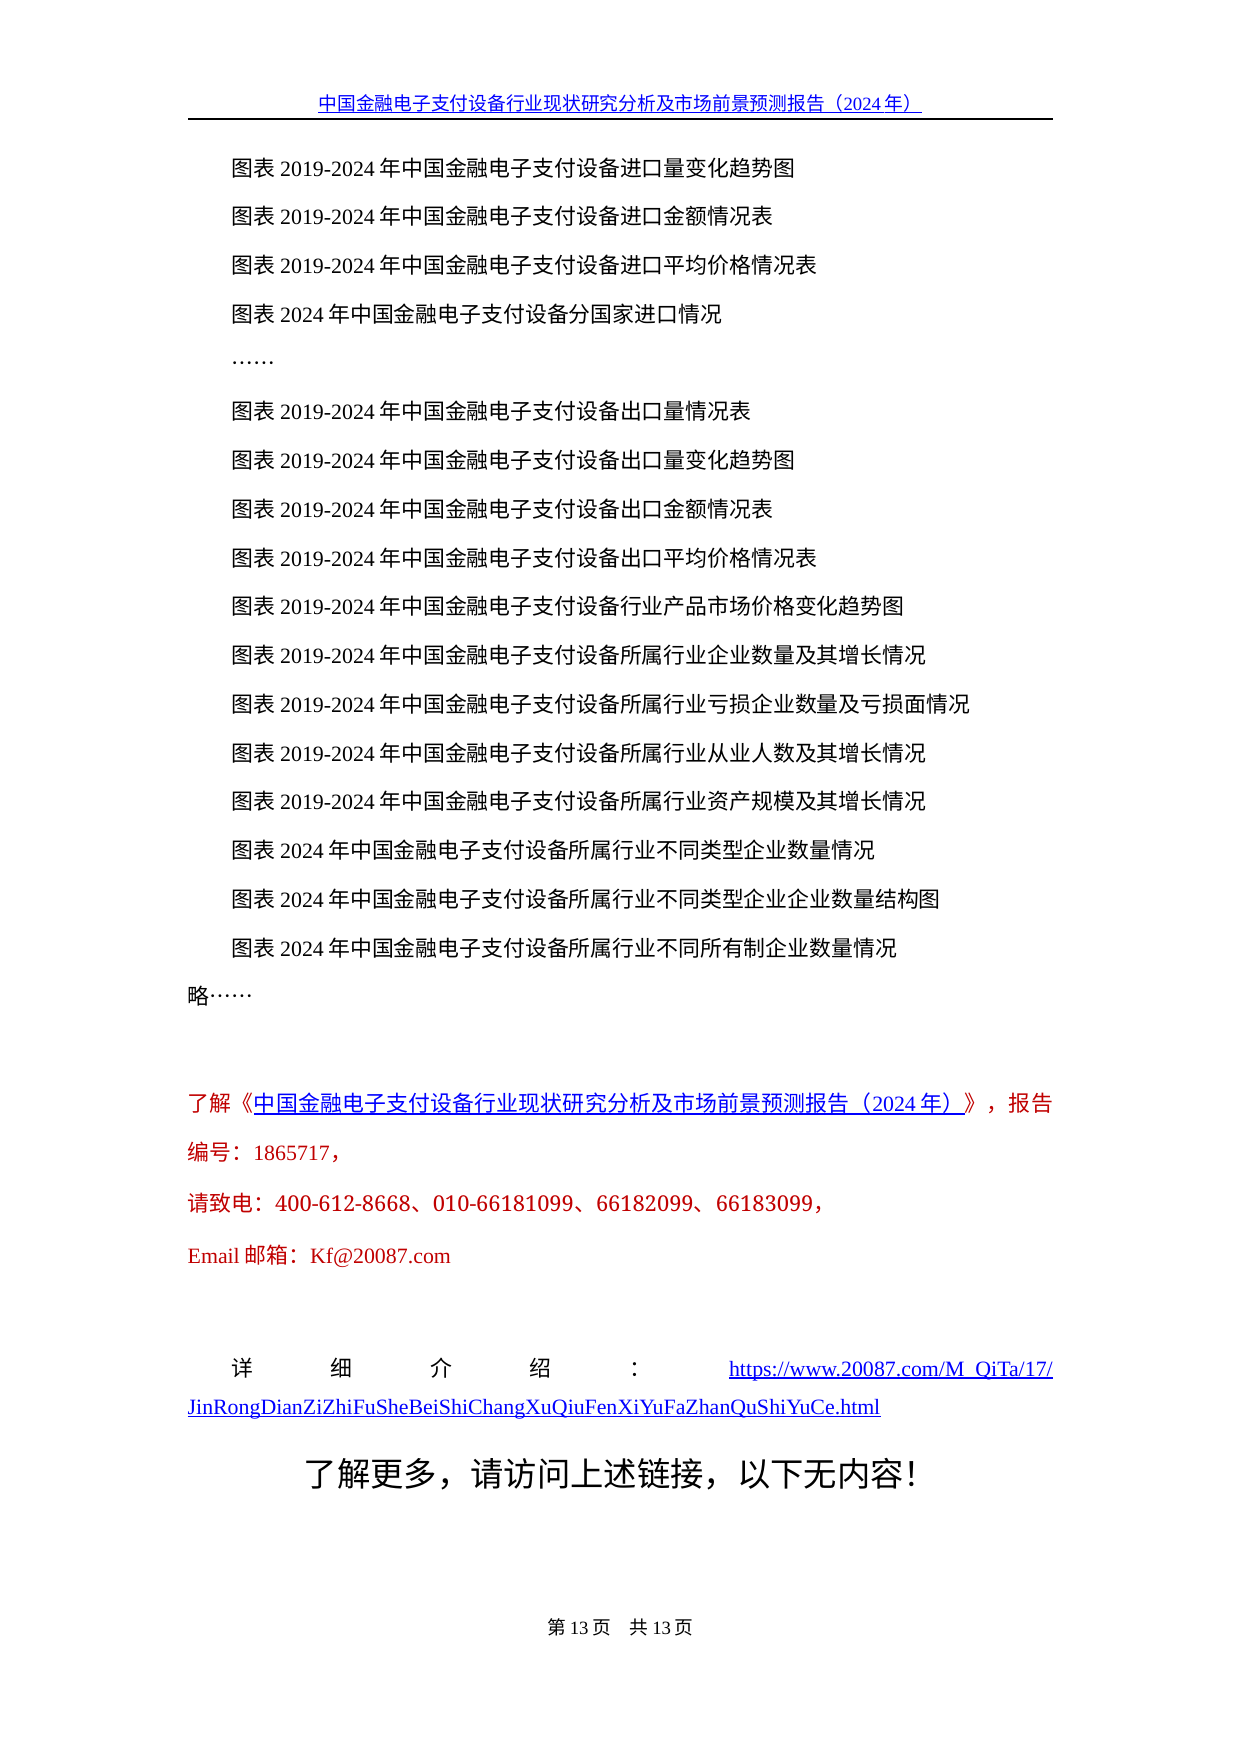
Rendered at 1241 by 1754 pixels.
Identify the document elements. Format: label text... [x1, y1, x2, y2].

text 请致电：400-612-8668、010-66181099、66182099、66183099， [187, 1186, 1053, 1218]
title 了解更多，请访问上述链接，以下无内容！ [187, 1439, 1053, 1504]
text 详细介绍：https://www.20087.com/M_QiTa/17/JinRongDianZiZhiFuSheBeiShiChangXuQiuFenXiYuFaZhanQuShiYuCe.html [187, 1350, 1053, 1423]
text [187, 150, 1053, 1011]
text Email邮箱：Kf@20087.com [187, 1237, 1053, 1270]
text 了解《中国金融电子支付设备行业现状研究分析及市场前景预测报告（2024年）》，报告编号：1865717， [187, 1085, 1053, 1167]
